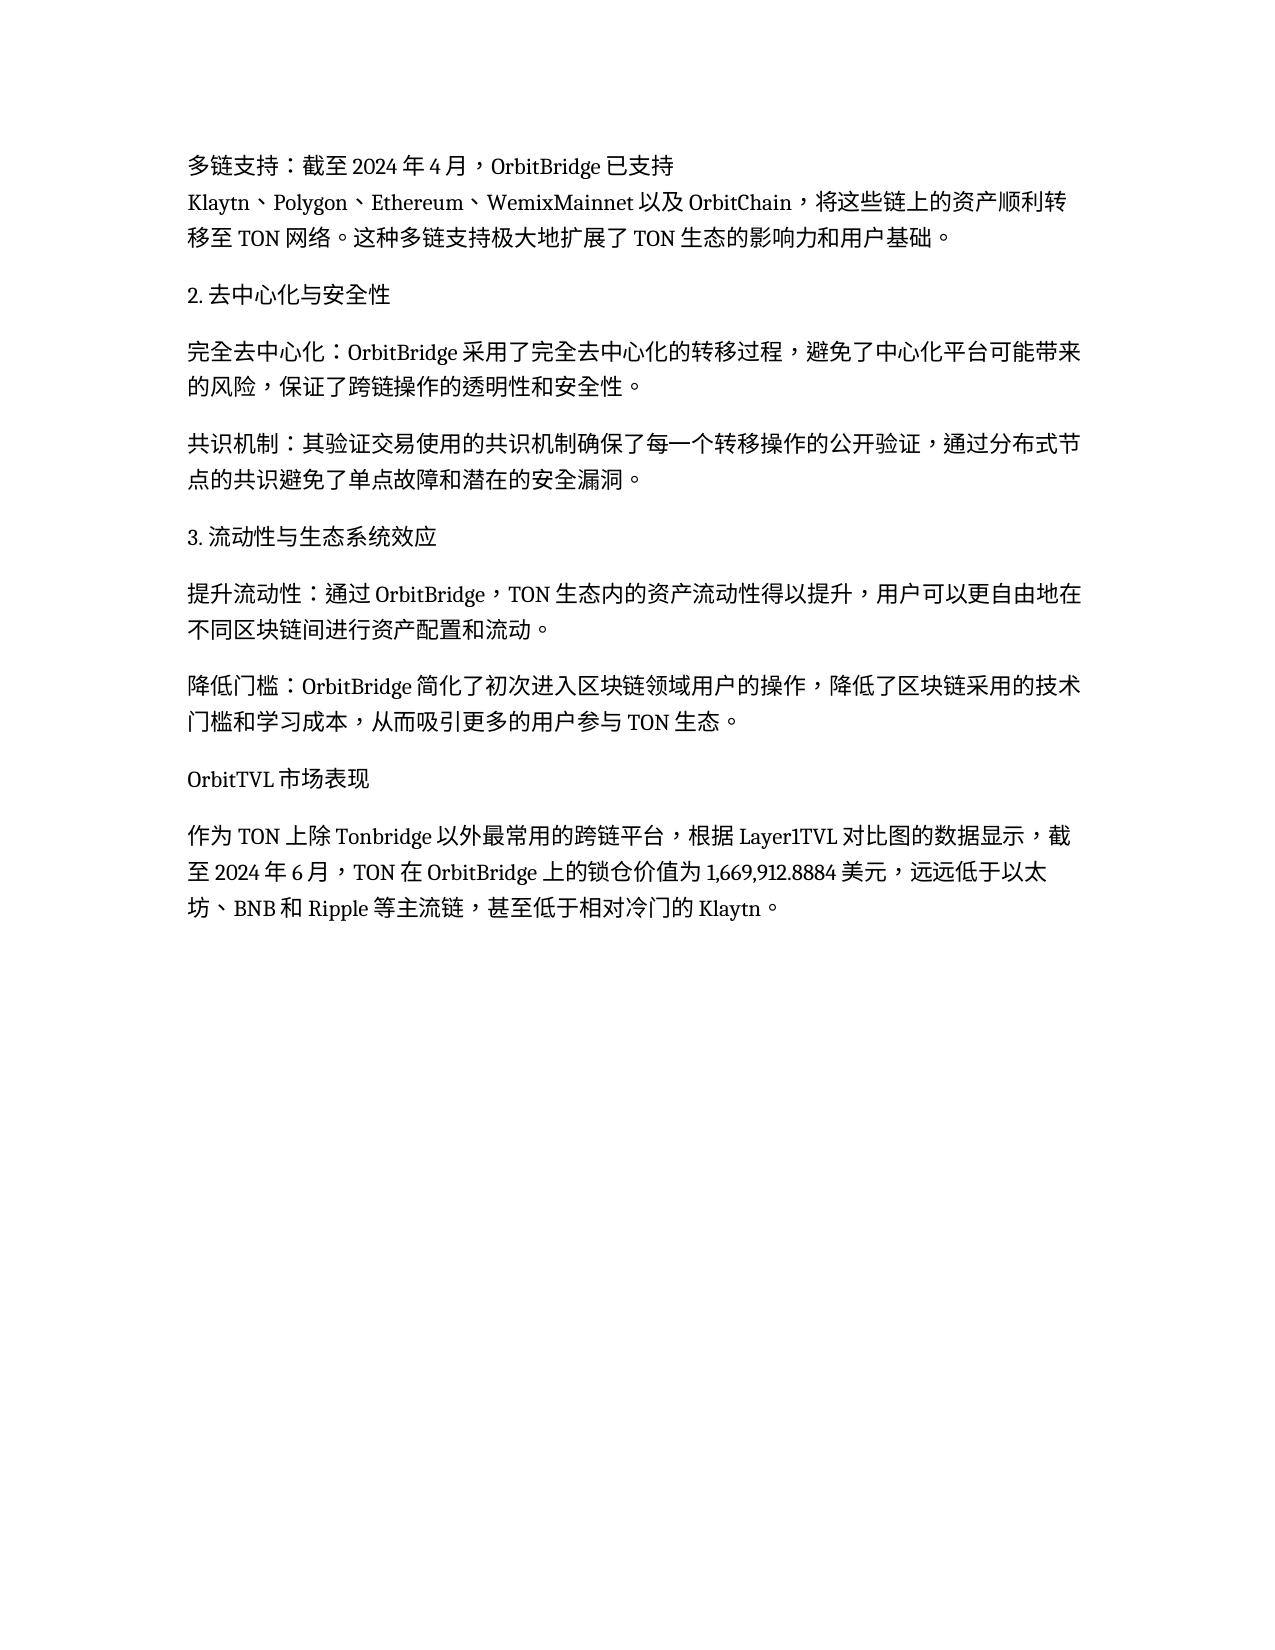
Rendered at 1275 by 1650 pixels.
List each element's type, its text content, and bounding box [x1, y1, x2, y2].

text OrbitTVL市场表现 [187, 763, 1087, 794]
text 2. 去中心化与安全性 [187, 279, 1087, 310]
text 提升流动性：通过OrbitBridge，TON生态内的资产流动性得以提升，用户可以更自由地在不同区块链间进行资产配置和流动。 [187, 578, 1087, 645]
text 共识机制：其验证交易使用的共识机制确保了每一个转移操作的公开验证，通过分布式节点的共识避免了单点故障和潜在的安全漏洞。 [187, 428, 1087, 495]
text 降低门槛：OrbitBridge简化了初次进入区块链领域用户的操作，降低了区块链采用的技术门槛和学习成本，从而吸引更多的用户参与TON生态。 [187, 670, 1087, 737]
text 3. 流动性与生态系统效应 [187, 521, 1087, 552]
text 作为TON上除Tonbridge以外最常用的跨链平台，根据Layer1TVL对比图的数据显示，截至2024年6月，TON在OrbitBridge上的锁仓价值为1,669,912.8884美元，远远低于以太坊、BNB和Ripple等主流链，甚至低于相对冷门的Klaytn。 [187, 820, 1087, 923]
text 多链支持：截至2024年4月，OrbitBridge已支持Klaytn、Polygon、Ethereum、WemixMainnet以及OrbitChain，将这些链上的资产顺利转移至TON网络。这种多链支持极大地扩展了TON生态的影响力和用户基础。 [187, 150, 1087, 253]
text 完全去中心化：OrbitBridge采用了完全去中心化的转移过程，避免了中心化平台可能带来的风险，保证了跨链操作的透明性和安全性。 [187, 335, 1087, 403]
